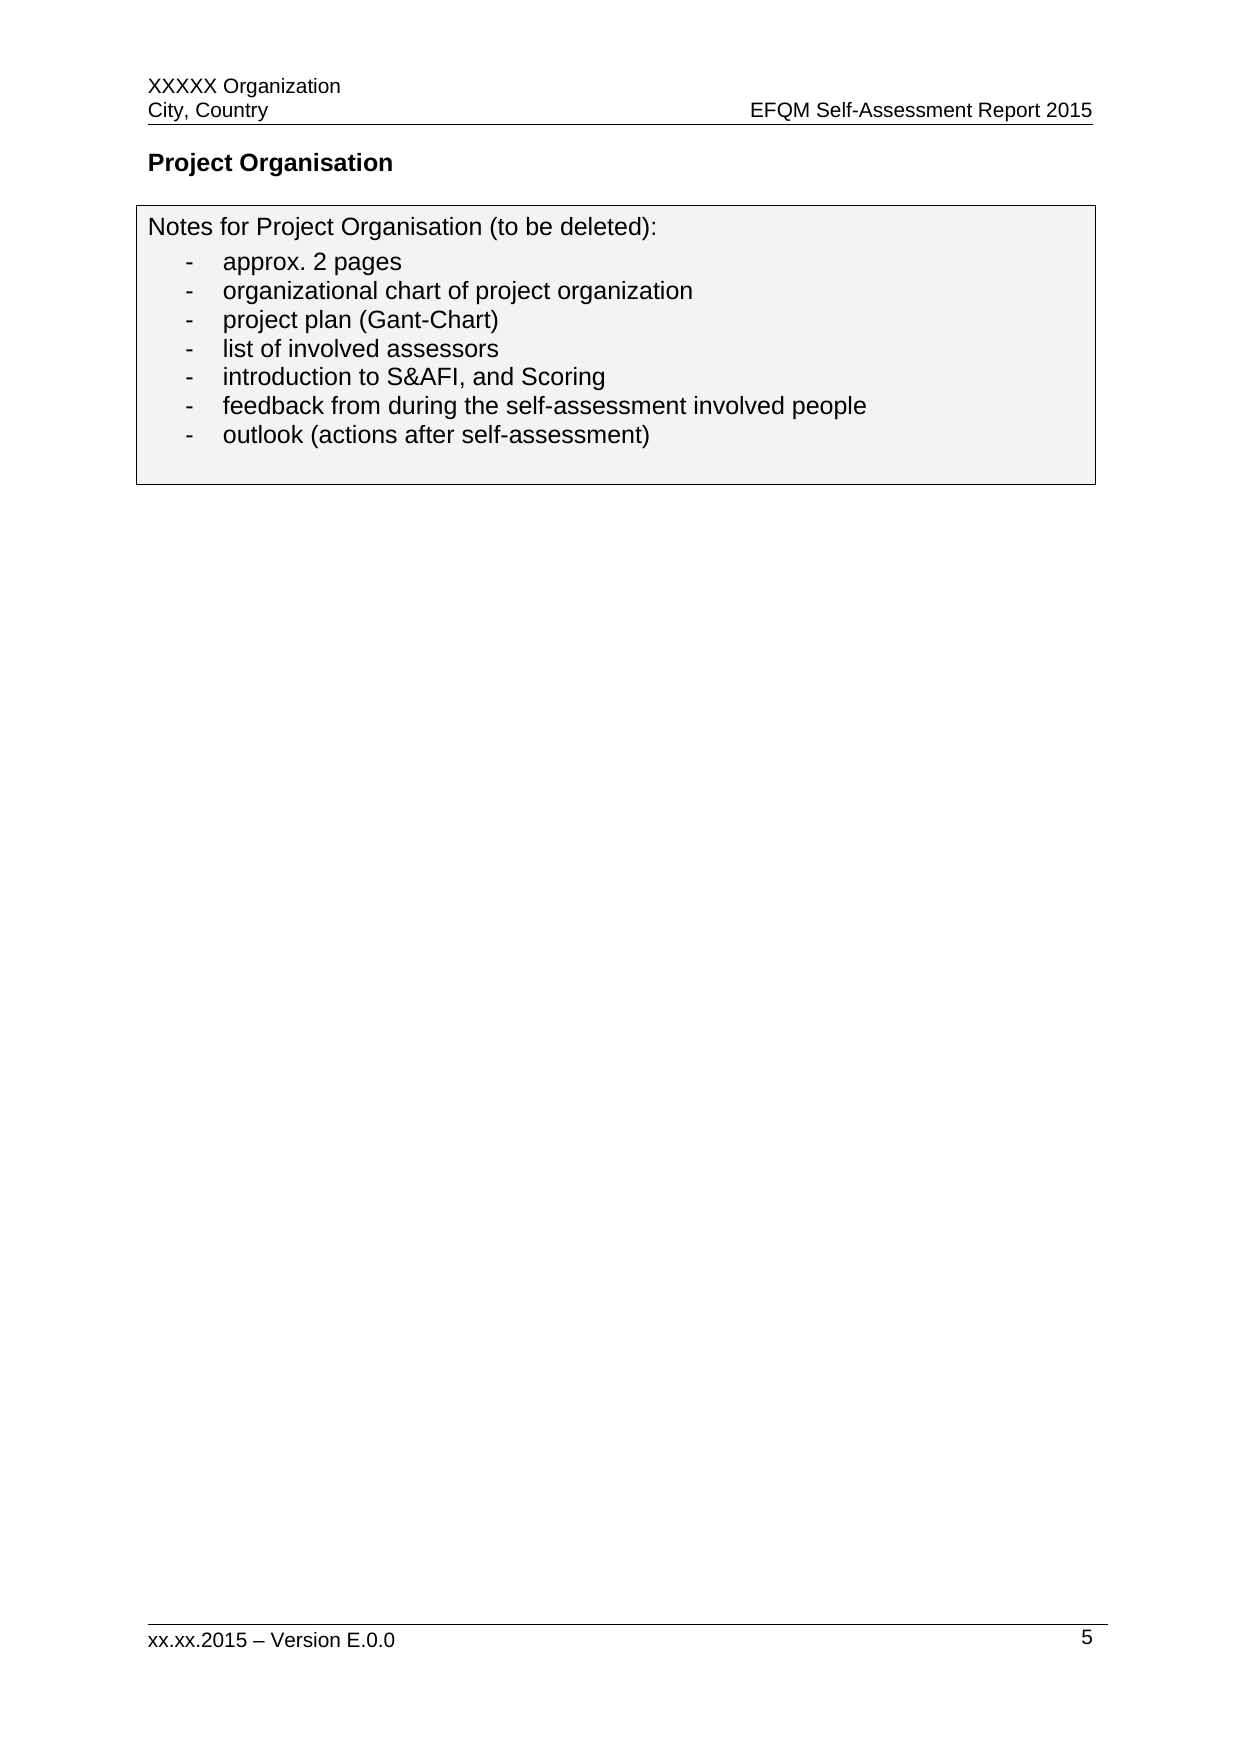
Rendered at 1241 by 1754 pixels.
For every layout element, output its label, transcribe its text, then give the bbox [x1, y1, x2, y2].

text Project Organisation [148, 148, 1093, 176]
table_header Notes for Project Organisation (to be deleted): approx. 2 pages organizational chart of project organization project plan (Gant-Chart) list of involved assessors introduction to S&AFI, and Scoring feedback from during the self-assessment involved people outlook (actions after self-assessment) [137, 206, 1095, 484]
